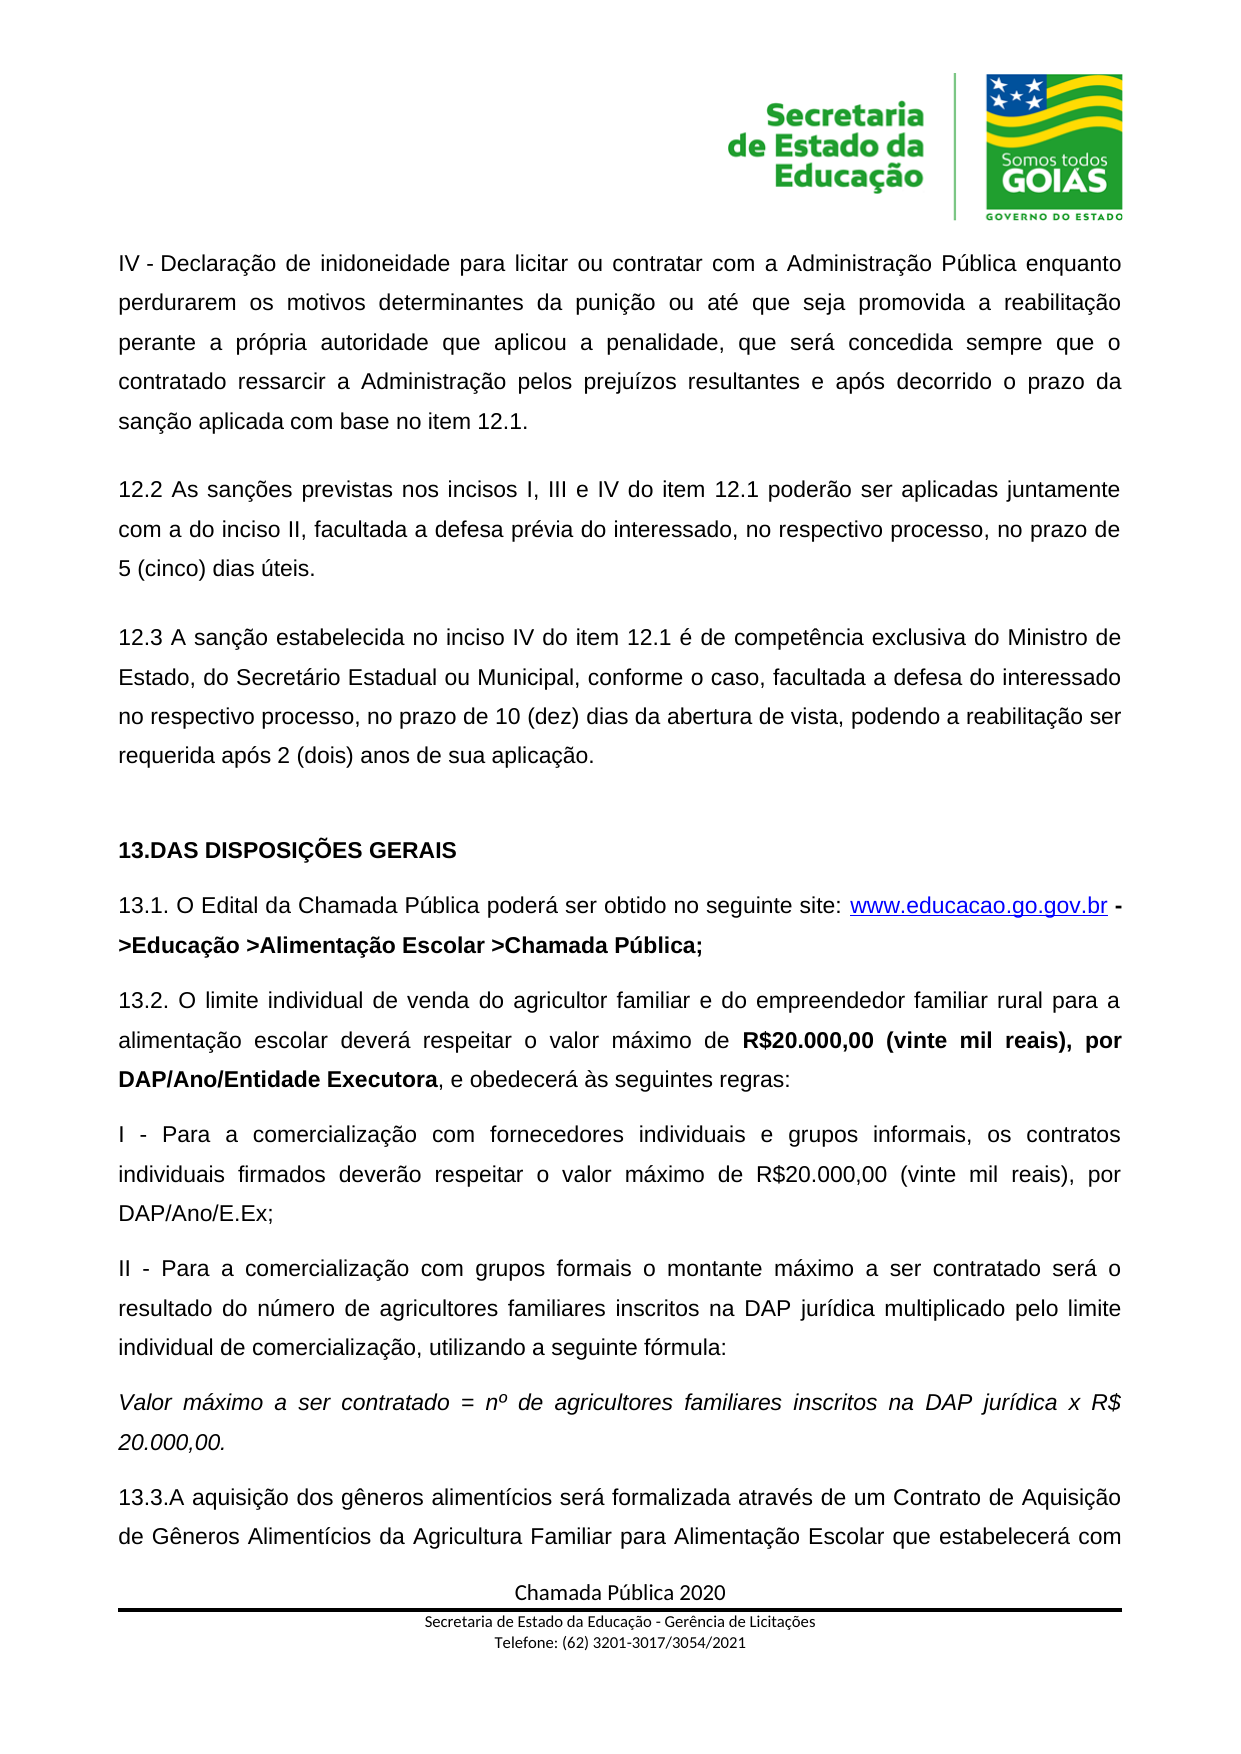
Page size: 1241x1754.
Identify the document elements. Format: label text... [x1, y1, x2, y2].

text II - Para a comercialização com grupos formais o montante máximo a ser contratado será o resultado do número de agricultores familiares inscritos na DAP jurídica multiplicado pelo limite individual de comercialização, utilizando a seguinte fórmula: [118, 1255, 1122, 1361]
text I - Para a comercialização com fornecedores individuais e grupos informais, os contratos individuais firmados deverão respeitar o valor máximo de R$20.000,00 (vinte mil reais), por DAP/Ano/E.Ex; [118, 1121, 1122, 1226]
text 13.2. O limite individual de venda do agricultor familiar e do empreendedor familiar rural para a alimentação escolar deverá respeitar o valor máximo de R$20.000,00 (vinte mil reais), por DAP/Ano/Entidade Executora, e obedecerá às seguintes regras: [118, 987, 1122, 1092]
text 12.2 As sanções previstas nos incisos I, III e IV do item 12.1 poderão ser aplicadas juntamente com a do inciso II, facultada a defesa prévia do interessado, no respectivo processo, no prazo de 5 (cinco) dias úteis. [118, 476, 1122, 582]
text 12.3 A sanção estabelecida no inciso IV do item 12.1 é de competência exclusiva do Ministro de Estado, do Secretário Estadual ou Municipal, conforme o caso, facultada a defesa do interessado no respectivo processo, no prazo de 10 (dez) dias da abertura de vista, podendo a reabilitação ser requerida após 2 (dois) anos de sua aplicação. [118, 624, 1122, 769]
text IV - Declaração de inidoneidade para licitar ou contratar com a Administração Pública enquanto perdurarem os motivos determinantes da punição ou até que seja promovida a reabilitação perante a própria autoridade que aplicou a penalidade, que será concedida sempre que o contratado ressarcir a Administração pelos prejuízos resultantes e após decorrido o prazo da sanção aplicada com base no item 12.1. [118, 250, 1122, 434]
text Valor máximo a ser contratado = nº de agricultores familiares inscritos na DAP jurídica x R$ 20.000,00. [118, 1389, 1122, 1455]
text 13.DAS DISPOSIÇÕES GERAIS [118, 837, 1122, 864]
picture [727, 73, 1123, 222]
text 13.1. O Edital da Chamada Pública poderá ser obtido no seguinte site: www.educacao.go.gov.br ->Educação >Alimentação Escolar >Chamada Pública; [118, 892, 1122, 958]
